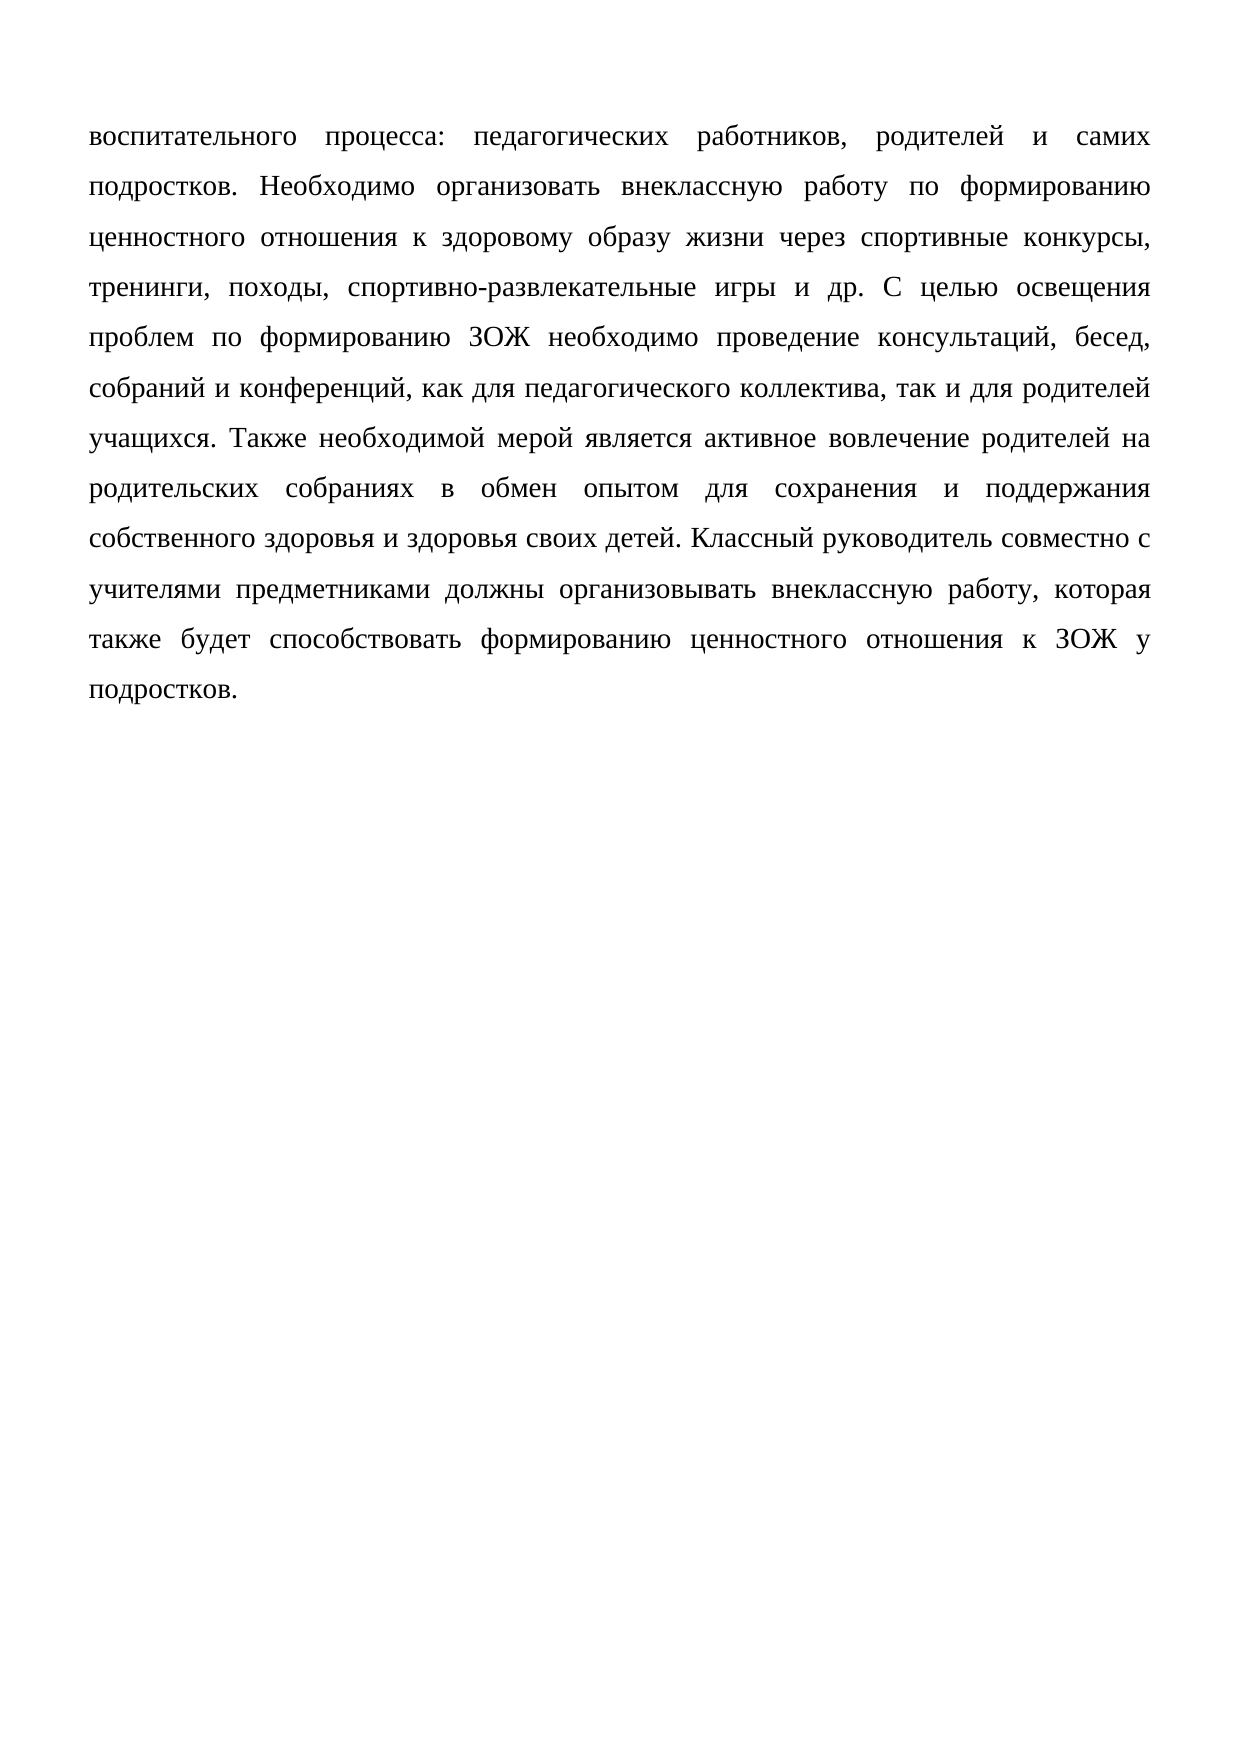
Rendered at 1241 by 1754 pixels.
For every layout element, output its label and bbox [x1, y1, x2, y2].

text [88, 118, 1152, 705]
